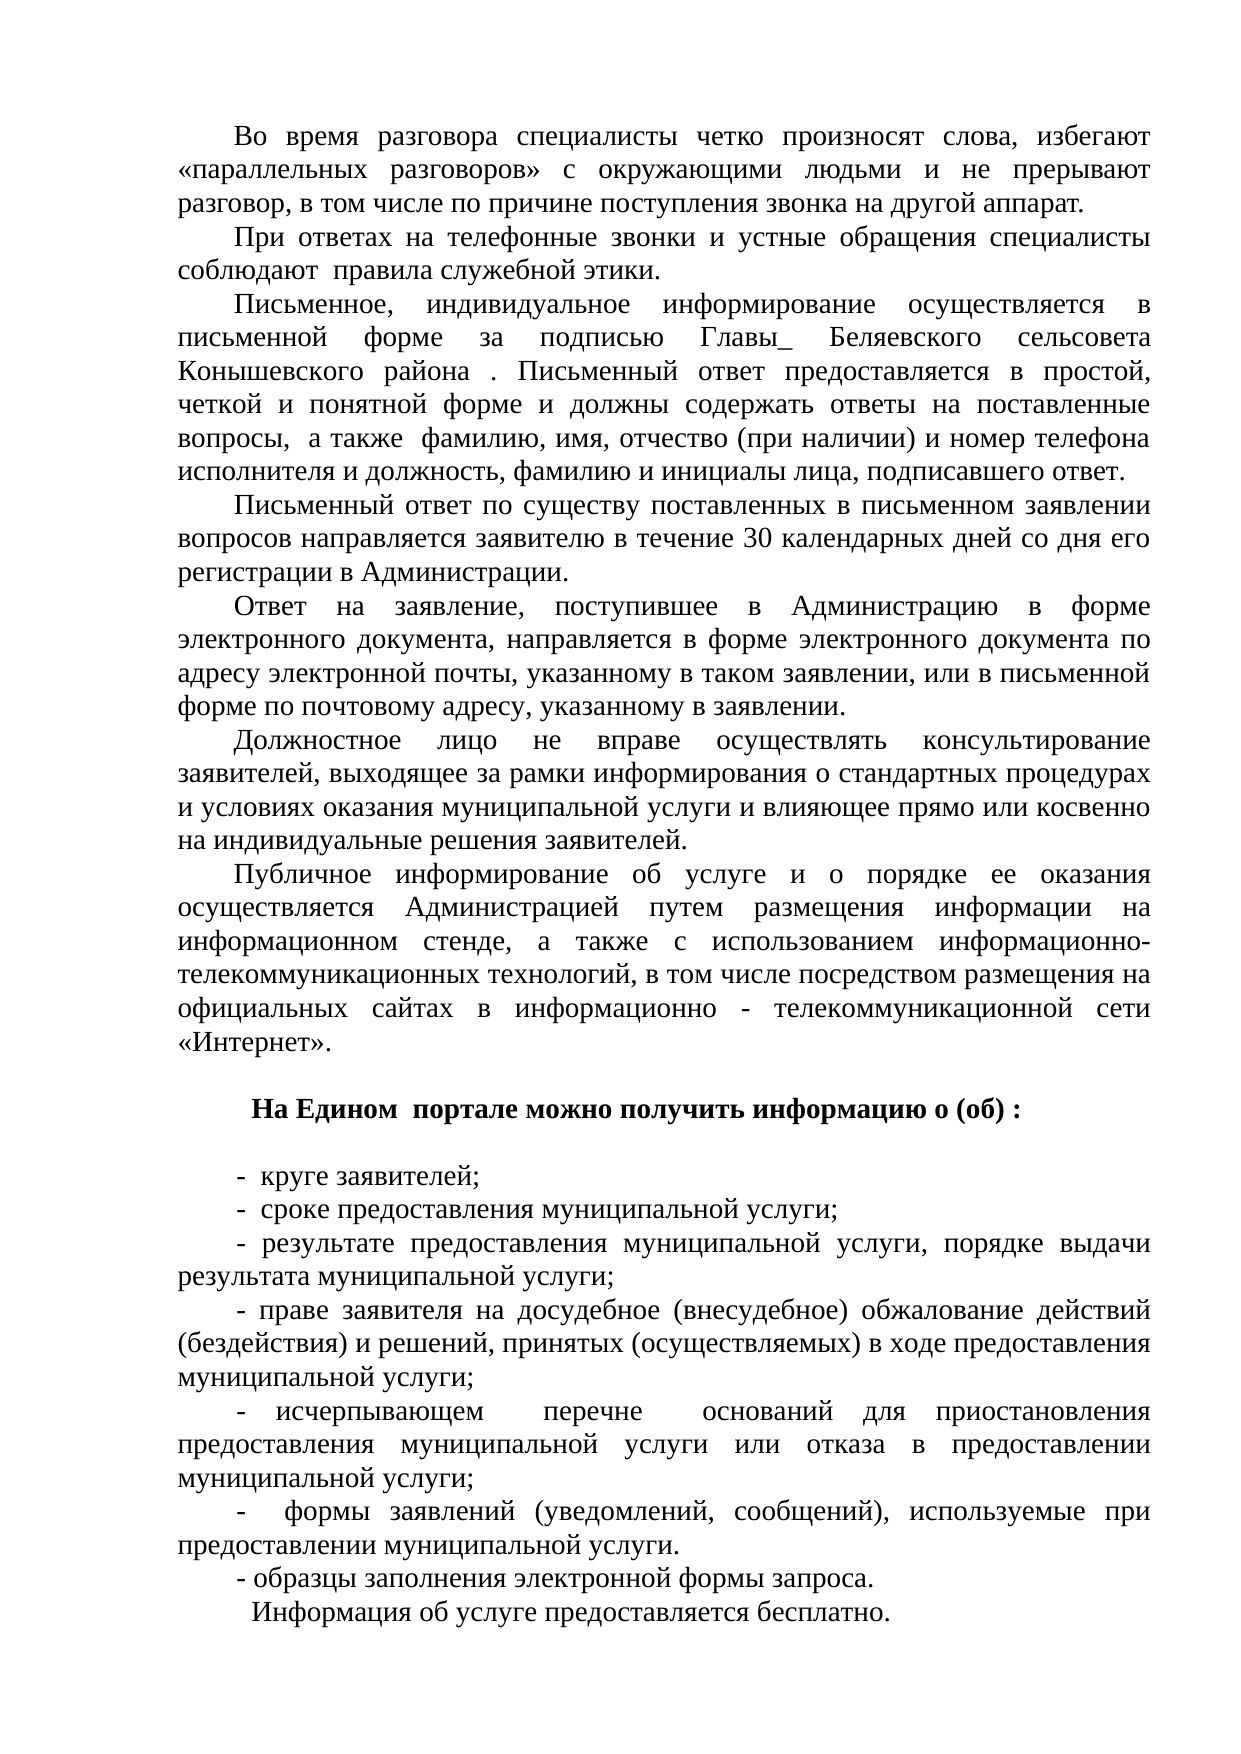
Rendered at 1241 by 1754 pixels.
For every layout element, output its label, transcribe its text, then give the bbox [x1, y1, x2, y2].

text - исчерпывающем перечне оснований для приостановления предоставления муниципальной услуги или отказа в предоставлении муниципальной услуги; [177, 1393, 1152, 1493]
text При ответах на телефонные звонки и устные обращения специалисты соблюдают правила служебной этики. [177, 219, 1152, 286]
text Во время разговора специалисты четко произносят слова, избегают «параллельных разговоров» с окружающими людьми и не прерывают разговор, в том числе по причине поступления звонка на другой аппарат. [177, 118, 1152, 219]
text - результате предоставления муниципальной услуги, порядке выдачи результата муниципальной услуги; [177, 1225, 1152, 1292]
text Публичное информирование об услуге и о порядке ее оказания осуществляется Администрацией путем размещения информации на информационном стенде, а также с использованием информационно-телекоммуникационных технологий, в том числе посредством размещения на официальных сайтах в информационно - телекоммуникационной сети «Интернет». [177, 856, 1152, 1057]
text Ответ на заявление, поступившее в Администрацию в форме электронного документа, направляется в форме электронного документа по адресу электронной почты, указанному в таком заявлении, или в письменной форме по почтовому адресу, указанному в заявлении. [177, 588, 1152, 722]
text - формы заявлений (уведомлений, сообщений), используемые при предоставлении муниципальной услуги. [177, 1493, 1152, 1560]
text Должностное лицо не вправе осуществлять консультирование заявителей, выходящее за рамки информирования о стандартных процедурах и условиях оказания муниципальной услуги и влияющее прямо или косвенно на индивидуальные решения заявителей. [177, 722, 1152, 856]
text На Едином портале можно получить информацию о (об) : [177, 1091, 1152, 1124]
text Информация об услуге предоставляется бесплатно. [177, 1594, 1152, 1627]
text Письменный ответ по существу поставленных в письменном заявлении вопросов направляется заявителю в течение 30 календарных дней со дня его регистрации в Администрации. [177, 487, 1152, 588]
text - круге заявителей; [177, 1158, 1152, 1191]
text - сроке предоставления муниципальной услуги; [177, 1191, 1152, 1225]
text - праве заявителя на досудебное (внесудебное) обжалование действий (бездействия) и решений, принятых (осуществляемых) в ходе предоставления муниципальной услуги; [177, 1292, 1152, 1393]
text - образцы заполнения электронной формы запроса. [177, 1560, 1152, 1594]
text Письменное, индивидуальное информирование осуществляется в письменной форме за подписью Главы_ Беляевского сельсовета Конышевского района . Письменный ответ предоставляется в простой, четкой и понятной форме и должны содержать ответы на поставленные вопросы, а также фамилию, имя, отчество (при наличии) и номер телефона исполнителя и должность, фамилию и инициалы лица, подписавшего ответ. [177, 286, 1152, 487]
